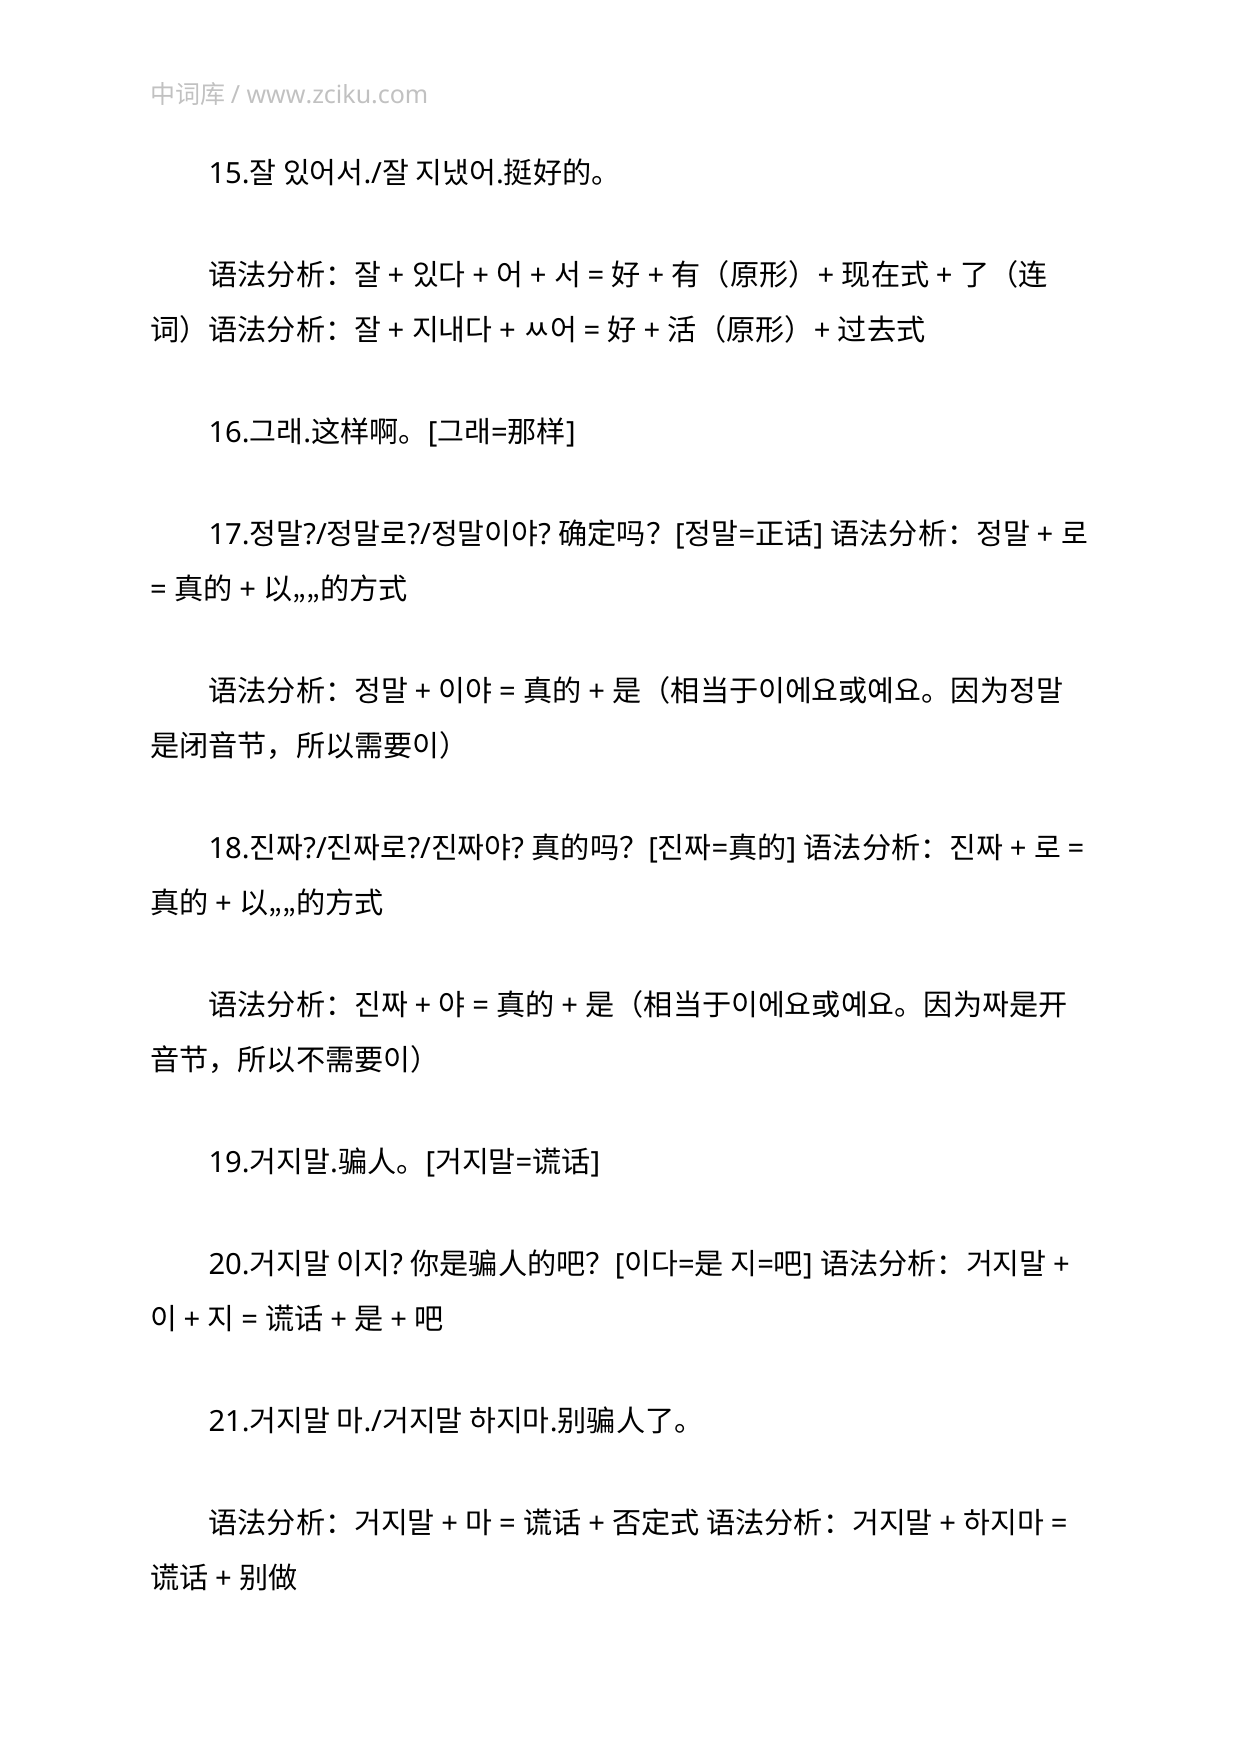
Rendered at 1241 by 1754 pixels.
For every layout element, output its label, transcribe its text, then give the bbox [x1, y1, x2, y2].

text 21.거지말 마./거지말 하지마.别骗人了。 [150, 1397, 1090, 1440]
text 20.거지말 이지? 你是骗人的吧？[이다=是 지=吧] 语法分析：거지말 + 이 + 지 = 谎话 + 是 + 吧 [150, 1240, 1090, 1338]
text 语法分析：정말 + 이야 = 真的 + 是（相当于이에요或예요。因为정말是闭音节，所以需要이） [150, 668, 1090, 765]
text 15.잘 있어서./잘 지냈어.挺好的。 [150, 150, 1090, 192]
text 16.그래.这样啊。[그래=那样] [150, 409, 1090, 451]
text 17.정말?/정말로?/정말이야? 确定吗？[정말=正话] 语法分析：정말 + 로 = 真的 + 以„„的方式 [150, 511, 1090, 608]
text 18.진짜?/진짜로?/진짜야? 真的吗？[진짜=真的] 语法分析：진짜 + 로 = 真的 + 以„„的方式 [150, 825, 1090, 922]
text 19.거지말.骗人。[거지말=谎话] [150, 1138, 1090, 1181]
text 语法分析：거지말 + 마 = 谎话 + 否定式 语法分析：거지말 + 하지마 = 谎话 + 别做 [150, 1499, 1090, 1597]
text 语法分析：진짜 + 야 = 真的 + 是（相当于이에요或예요。因为짜是开音节，所以不需要이） [150, 982, 1090, 1079]
text 语法分析：잘 + 있다 + 어 + 서 = 好 + 有（原形）+ 现在式 + 了（连词）语法分析：잘 + 지내다 + ㅆ어 = 好 + 活（原形）+ 过去式 [150, 252, 1090, 349]
